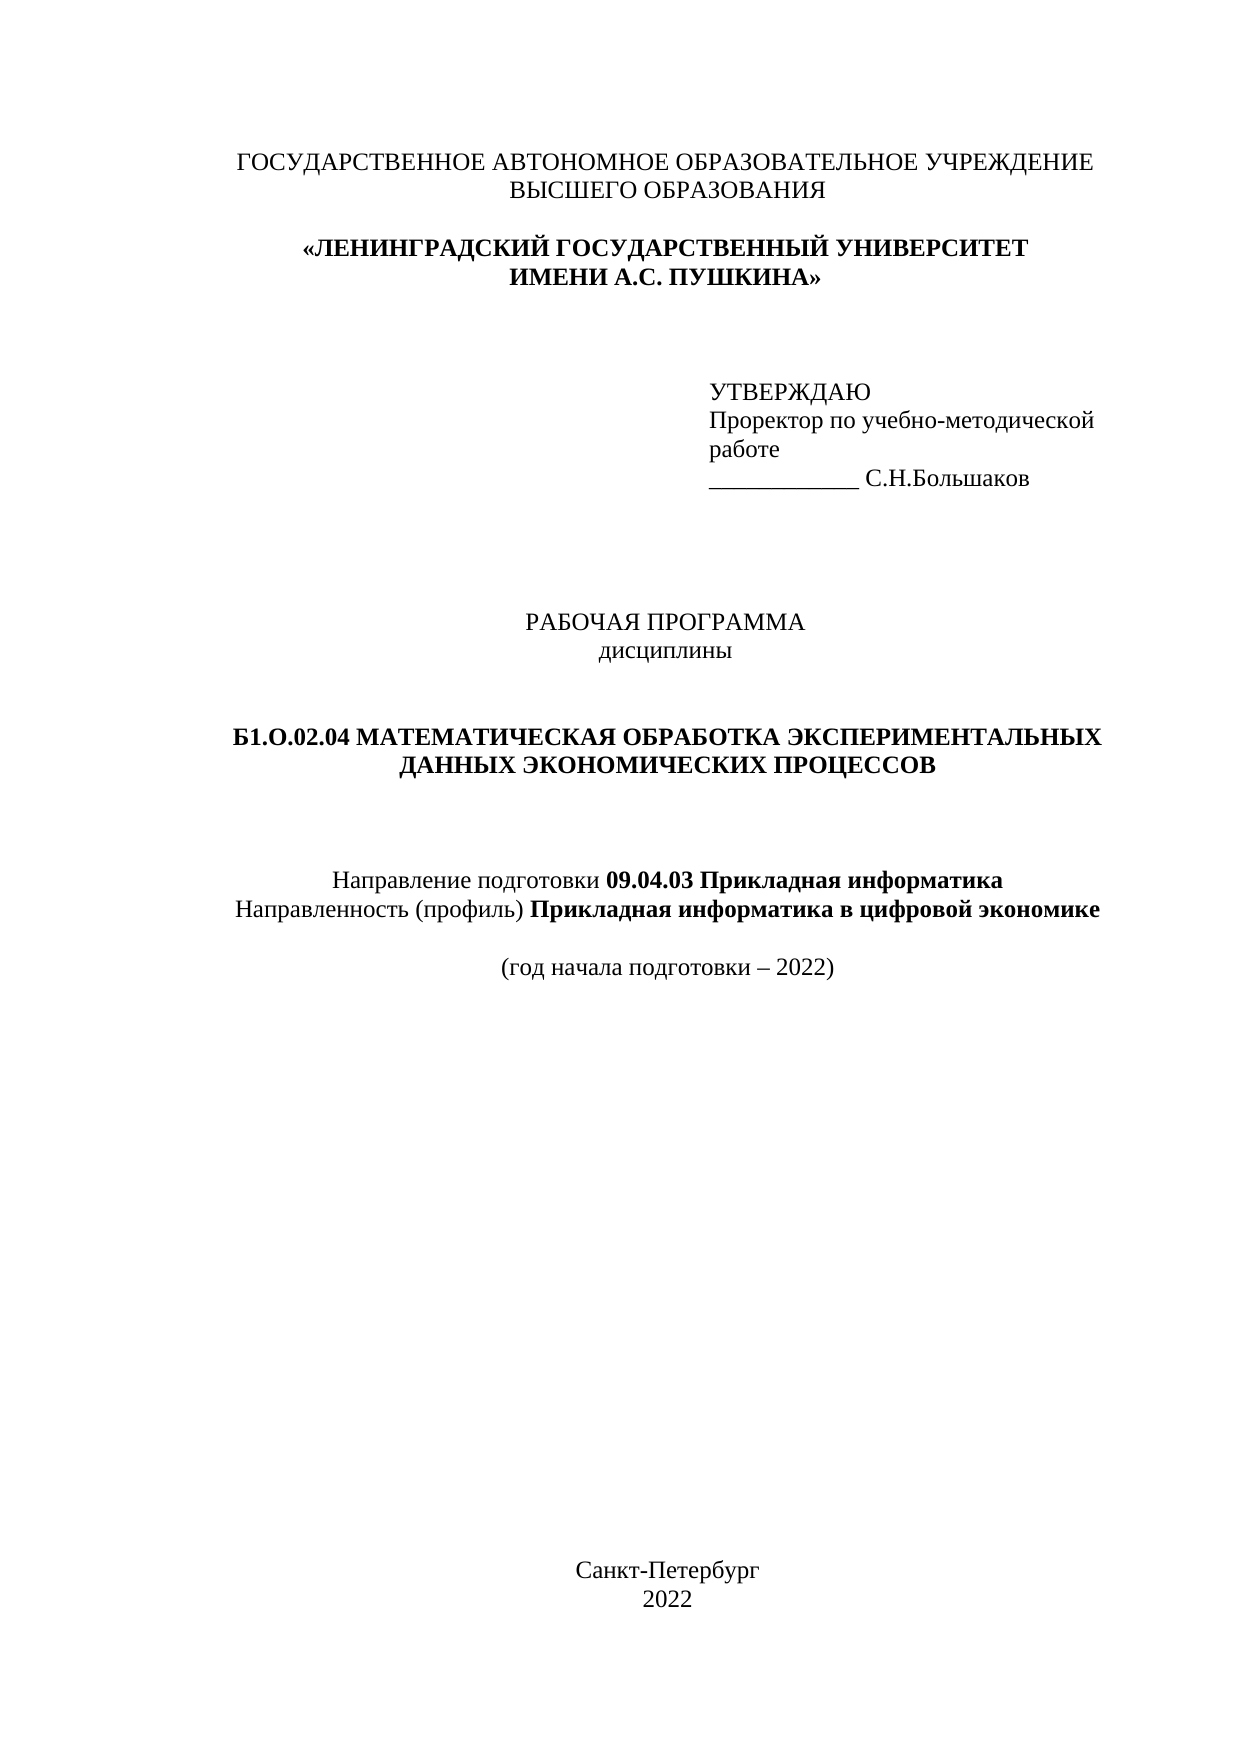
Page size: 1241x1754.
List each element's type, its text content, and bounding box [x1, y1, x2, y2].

table_header ГОСУДАРСТВЕННОЕ АВТОНОМНОЕ ОБРАЗОВАТЕЛЬНОЕ УЧРЕЖДЕНИЕ ВЫСШЕГО ОБРАЗОВАНИЯ «ЛЕНИНГРАДСКИЙ ГОСУДАРСТВЕННЫЙ УНИВЕРСИТЕТ ИМЕНИ А.С. ПУШКИНА» УТВЕРЖДАЮ Проректор по учебно-методической работе ____________ С.Н.Большаков РАБОЧАЯ ПРОГРАММА дисциплины Б1.О.02.04 МАТЕМАТИЧЕСКАЯ ОБРАБОТКА ЭКСПЕРИМЕНТАЛЬНЫХ ДАННЫХ ЭКОНОМИЧЕСКИХ ПРОЦЕССОВ Направление подготовки 09.04.03 Прикладная информатика Направленность (профиль) Прикладная информатика в цифровой экономике (год начала подготовки – 2022) Санкт-Петербург 2022 [177, 118, 1158, 1613]
